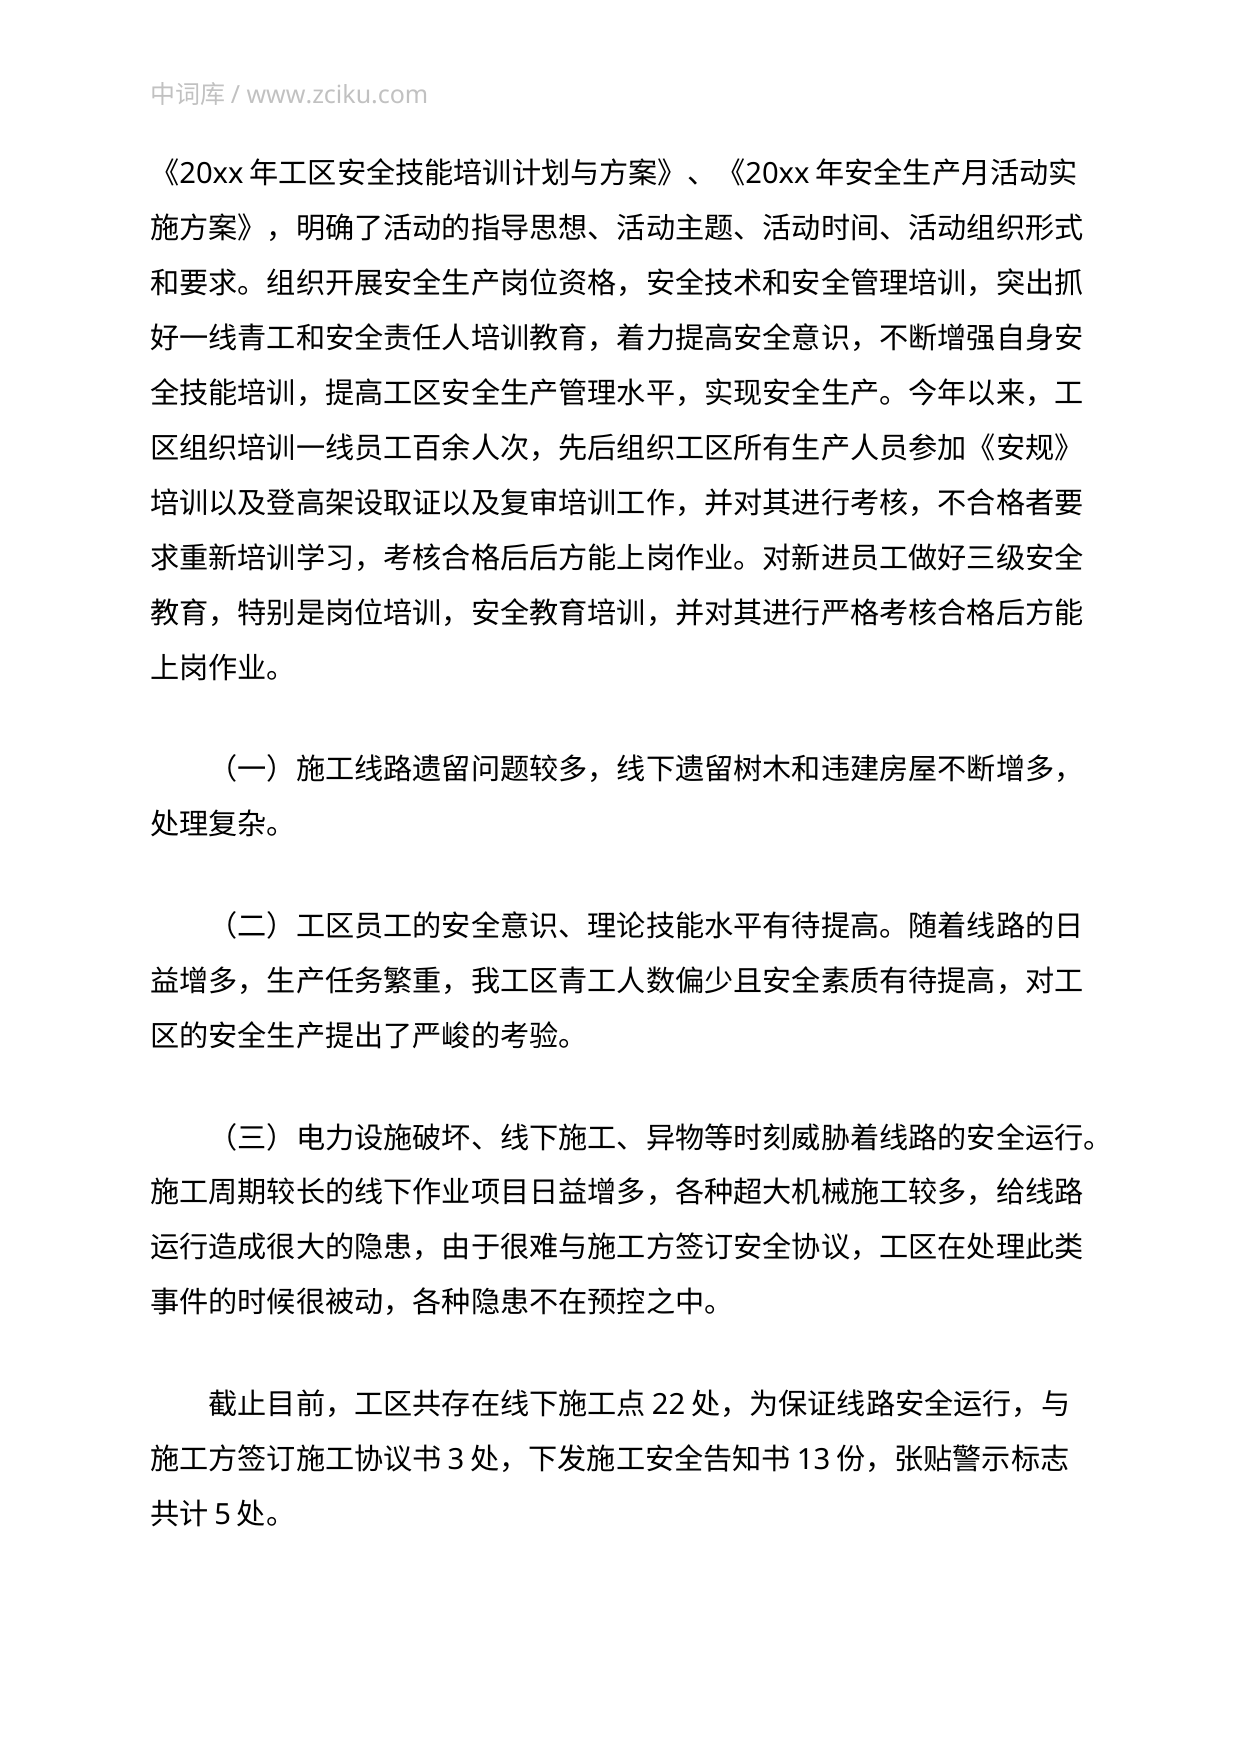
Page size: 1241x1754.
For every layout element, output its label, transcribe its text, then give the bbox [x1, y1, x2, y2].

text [150, 150, 1090, 686]
text （一）施工线路遗留问题较多，线下遗留树木和违建房屋不断增多，处理复杂。 [150, 746, 1090, 843]
text （二）工区员工的安全意识、理论技能水平有待提高。随着线路的日益增多，生产任务繁重，我工区青工人数偏少且安全素质有待提高，对工区的安全生产提出了严峻的考验。 [150, 903, 1090, 1055]
text （三）电力设施破坏、线下施工、异物等时刻威胁着线路的安全运行。施工周期较长的线下作业项目日益增多，各种超大机械施工较多，给线路运行造成很大的隐患，由于很难与施工方签订安全协议，工区在处理此类事件的时候很被动，各种隐患不在预控之中。 [150, 1114, 1090, 1321]
text 截止目前，工区共存在线下施工点22处，为保证线路安全运行，与施工方签订施工协议书3处，下发施工安全告知书13份，张贴警示标志共计5处。 [150, 1381, 1090, 1533]
